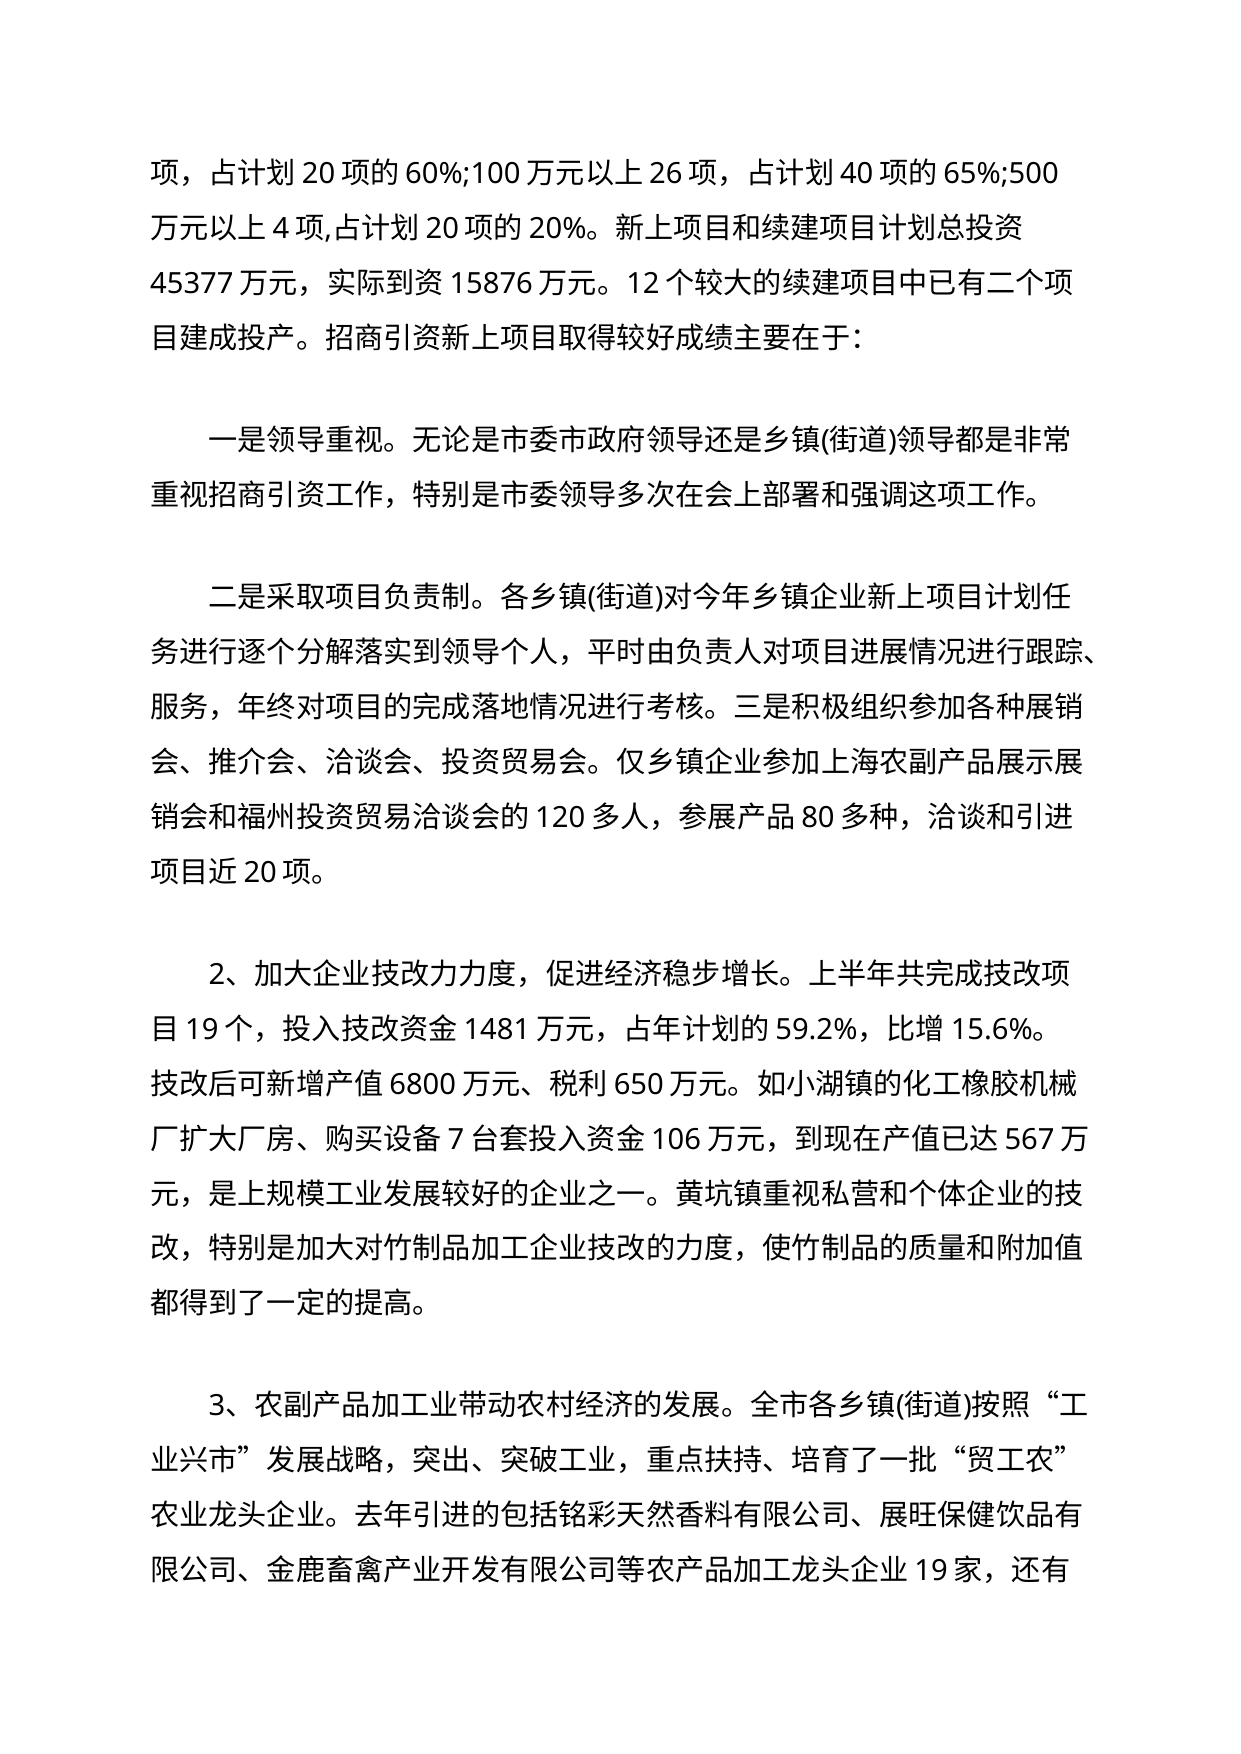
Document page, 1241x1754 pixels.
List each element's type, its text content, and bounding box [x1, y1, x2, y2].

text 二是采取项目负责制。各乡镇(街道)对今年乡镇企业新上项目计划任务进行逐个分解落实到领导个人，平时由负责人对项目进展情况进行跟踪、服务，年终对项目的完成落地情况进行考核。三是积极组织参加各种展销会、推介会、洽谈会、投资贸易会。仅乡镇企业参加上海农副产品展示展销会和福州投资贸易洽谈会的120多人，参展产品80多种，洽谈和引进项目近20项。 [150, 573, 1090, 891]
text 2、加大企业技改力力度，促进经济稳步增长。上半年共完成技改项目19个，投入技改资金1481万元，占年计划的59.2%，比增15.6%。技改后可新增产值6800万元、税利650万元。如小湖镇的化工橡胶机械厂扩大厂房、购买设备7台套投入资金106万元，到现在产值已达567万元，是上规模工业发展较好的企业之一。黄坑镇重视私营和个体企业的技改，特别是加大对竹制品加工企业技改的力度，使竹制品的质量和附加值都得到了一定的提高。 [150, 950, 1090, 1322]
text 一是领导重视。无论是市委市政府领导还是乡镇(街道)领导都是非常重视招商引资工作，特别是市委领导多次在会上部署和强调这项工作。 [150, 417, 1090, 514]
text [150, 150, 1090, 357]
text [150, 1382, 1090, 1589]
